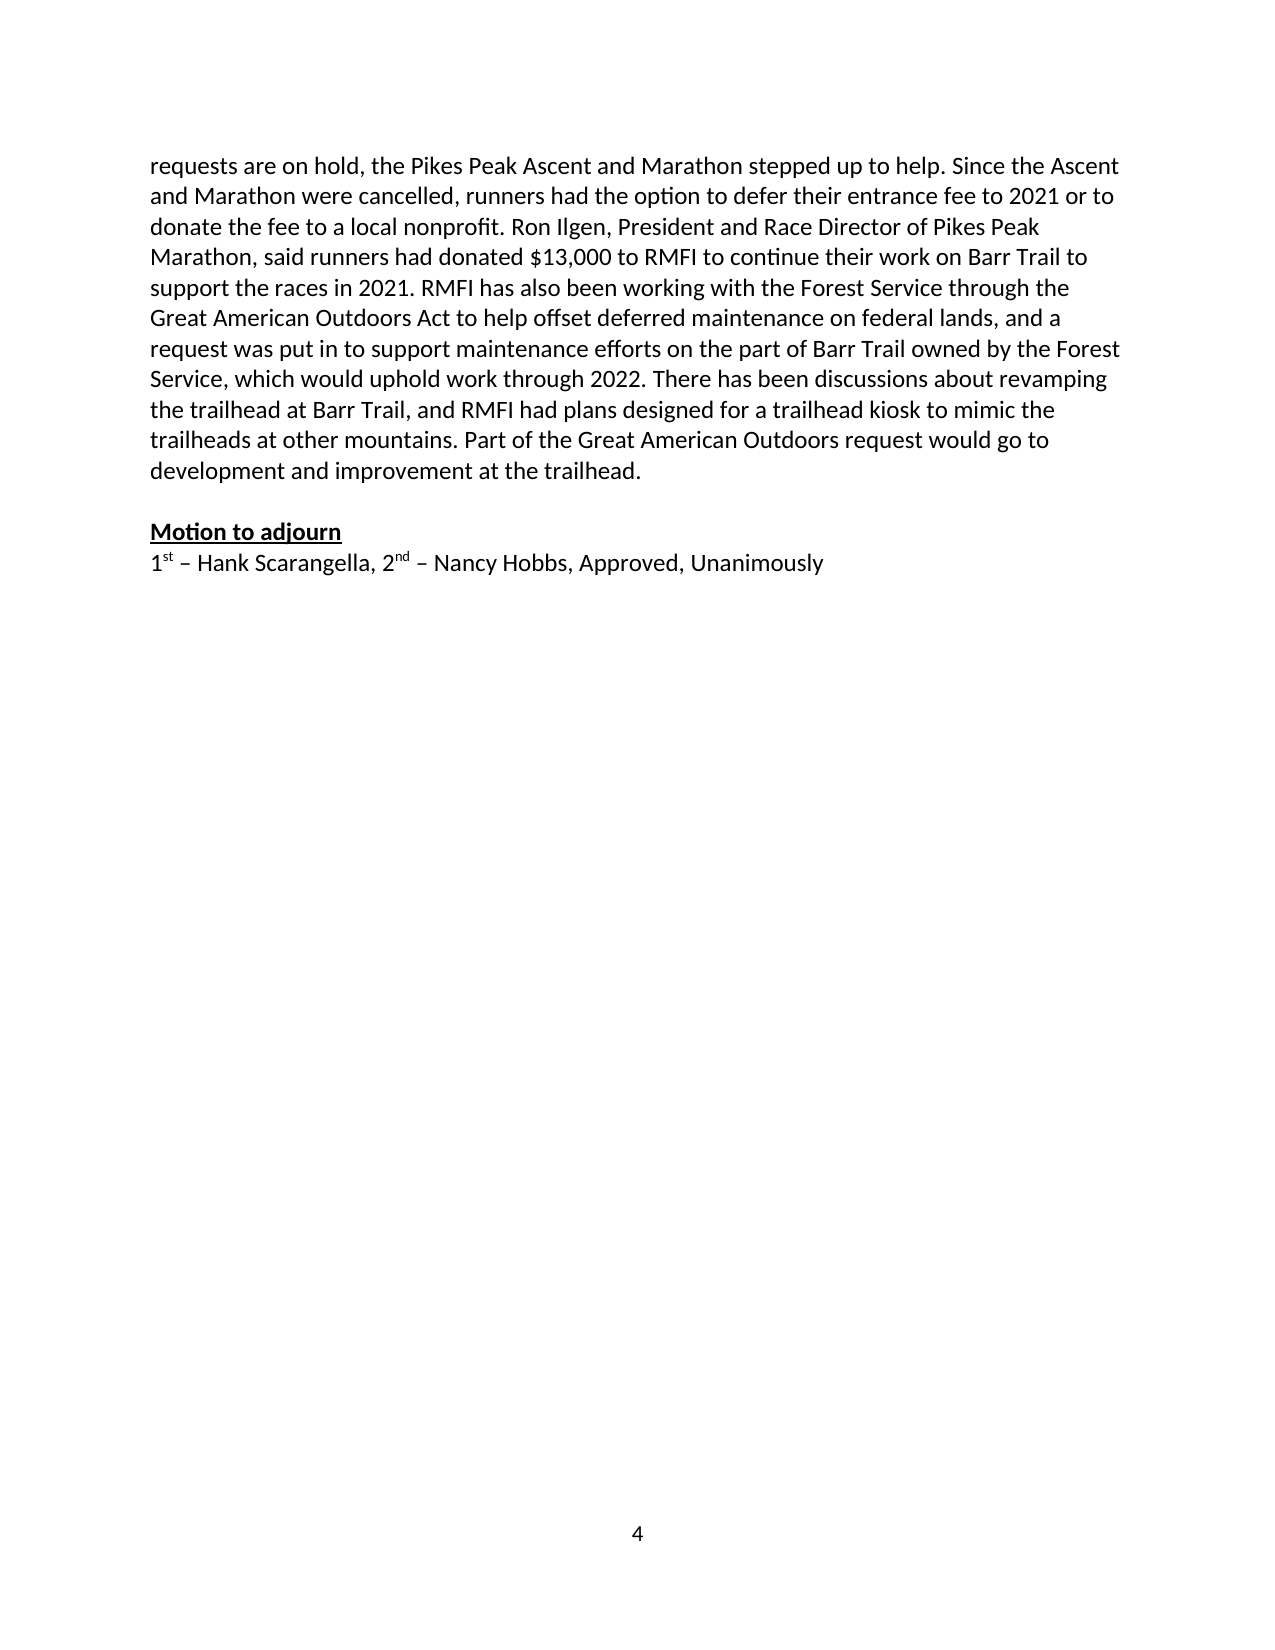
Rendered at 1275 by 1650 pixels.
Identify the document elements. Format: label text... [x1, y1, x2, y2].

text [150, 150, 1125, 486]
text 1st – Hank Scarangella, 2nd – Nancy Hobbs, Approved, Unanimously [150, 547, 1125, 577]
text Motion to adjourn [150, 516, 1125, 547]
